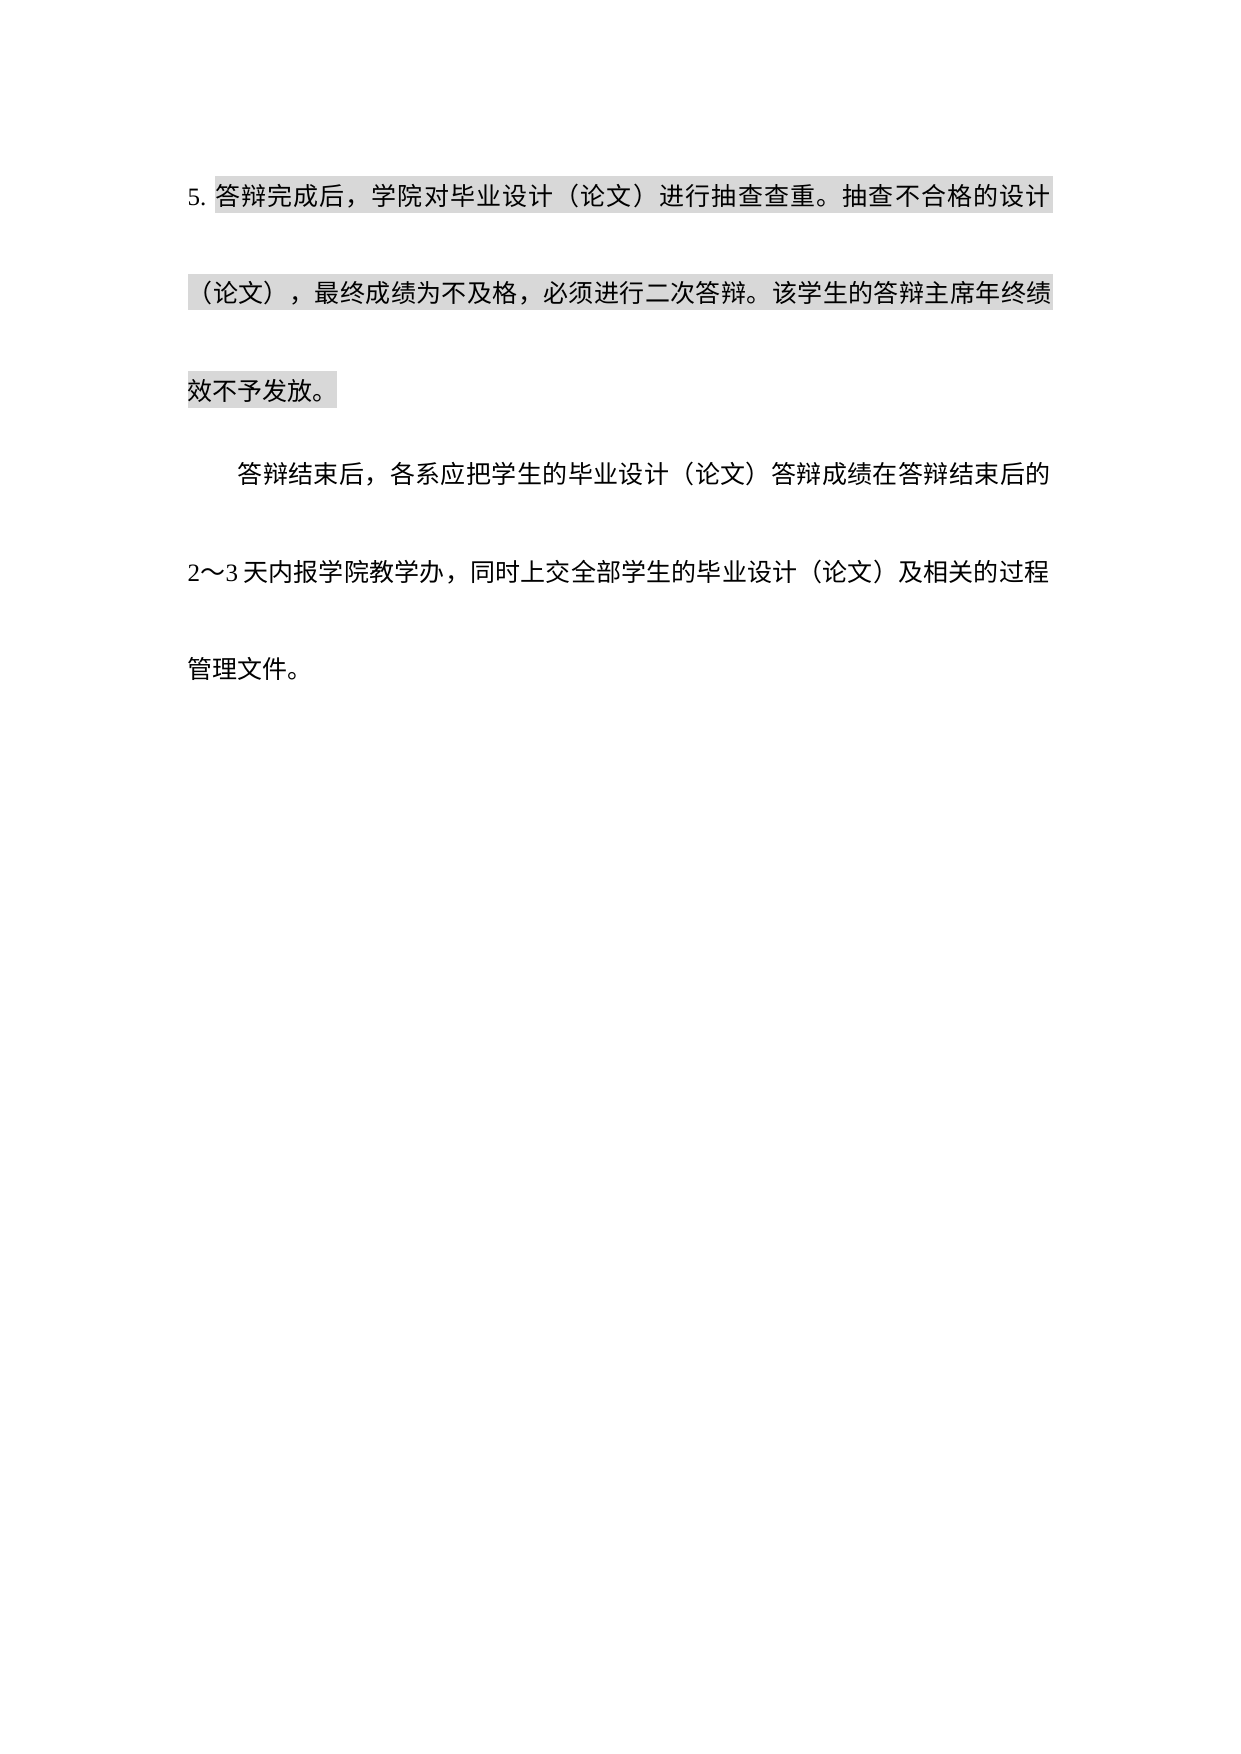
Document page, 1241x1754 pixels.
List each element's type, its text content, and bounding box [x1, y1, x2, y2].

text 5. 答辩完成后，学院对毕业设计（论文）进行抽查查重。抽查不合格的设计（论文），最终成绩为不及格，必须进行二次答辩。该学生的答辩主席年终绩效不予发放。 [187, 162, 1053, 422]
text 答辩结束后，各系应把学生的毕业设计（论文）答辩成绩在答辩结束后的2～3天内报学院教学办，同时上交全部学生的毕业设计（论文）及相关的过程管理文件。 [187, 440, 1053, 700]
